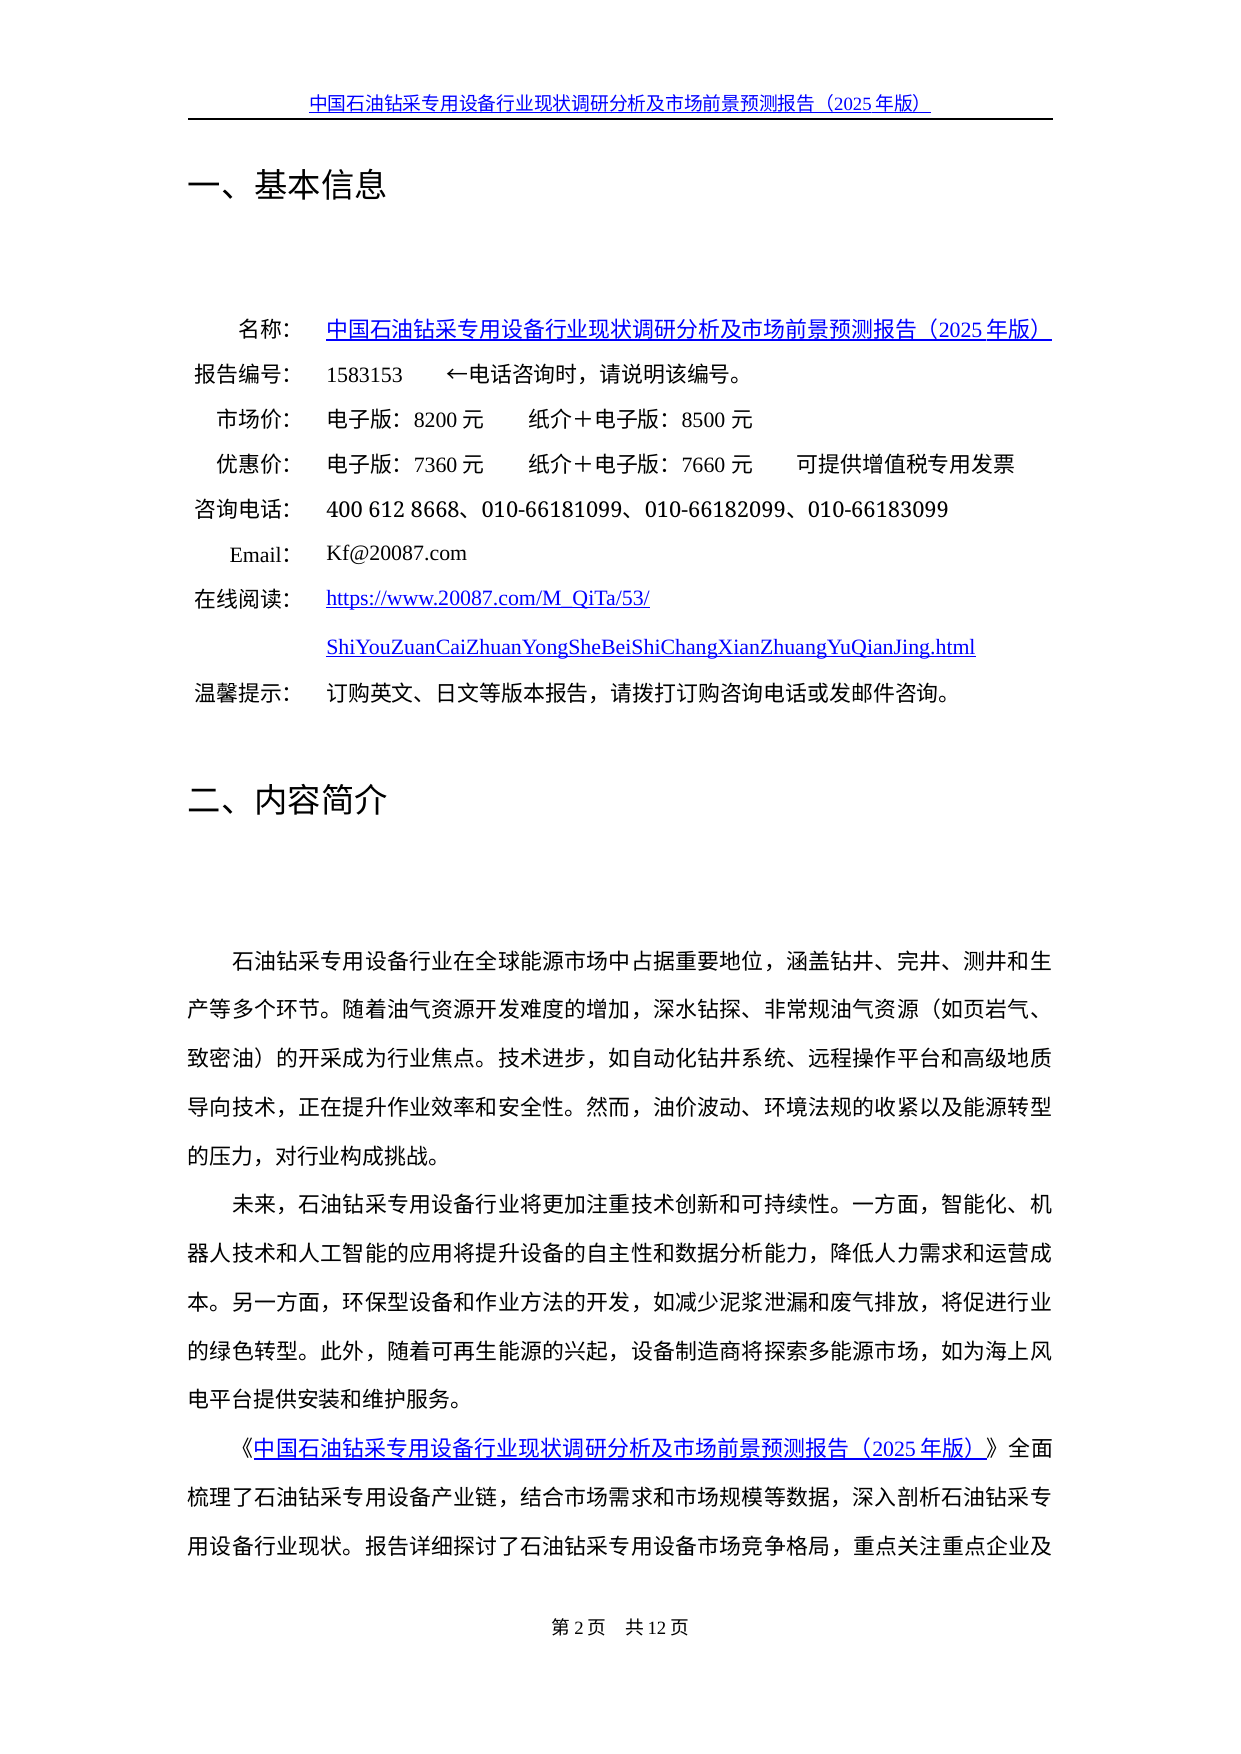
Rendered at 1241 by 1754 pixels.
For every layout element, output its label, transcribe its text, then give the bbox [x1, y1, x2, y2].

title 二、内容简介 [187, 766, 1053, 831]
table_header 名称： [167, 312, 315, 357]
title 一、基本信息 [187, 150, 1053, 215]
table_cell 报告编号： [167, 357, 315, 402]
table_cell Email： [167, 537, 315, 582]
table_cell 在线阅读： [167, 582, 315, 675]
table_cell 订购英文、日文等版本报告，请拨打订购咨询电话或发邮件咨询。 [315, 675, 1073, 720]
table_cell Kf@20087.com [315, 537, 1073, 582]
table_cell 1583153 ←电话咨询时，请说明该编号。 [315, 357, 1073, 402]
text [187, 943, 1053, 1561]
table_cell [315, 582, 1073, 675]
table_cell 400 612 8668、010-66181099、010-66182099、010-66183099 [315, 492, 1073, 537]
table_cell 市场价： [167, 402, 315, 447]
table_cell 优惠价： [167, 447, 315, 492]
table_cell 电子版：8200 元 纸介＋电子版：8500 元 [315, 402, 1073, 447]
table_header 中国石油钻采专用设备行业现状调研分析及市场前景预测报告（2025年版） [315, 312, 1073, 357]
table_cell 咨询电话： [167, 492, 315, 537]
table_cell 电子版：7360 元 纸介＋电子版：7660 元 可提供增值税专用发票 [315, 447, 1073, 492]
table_cell 温馨提示： [167, 675, 315, 720]
